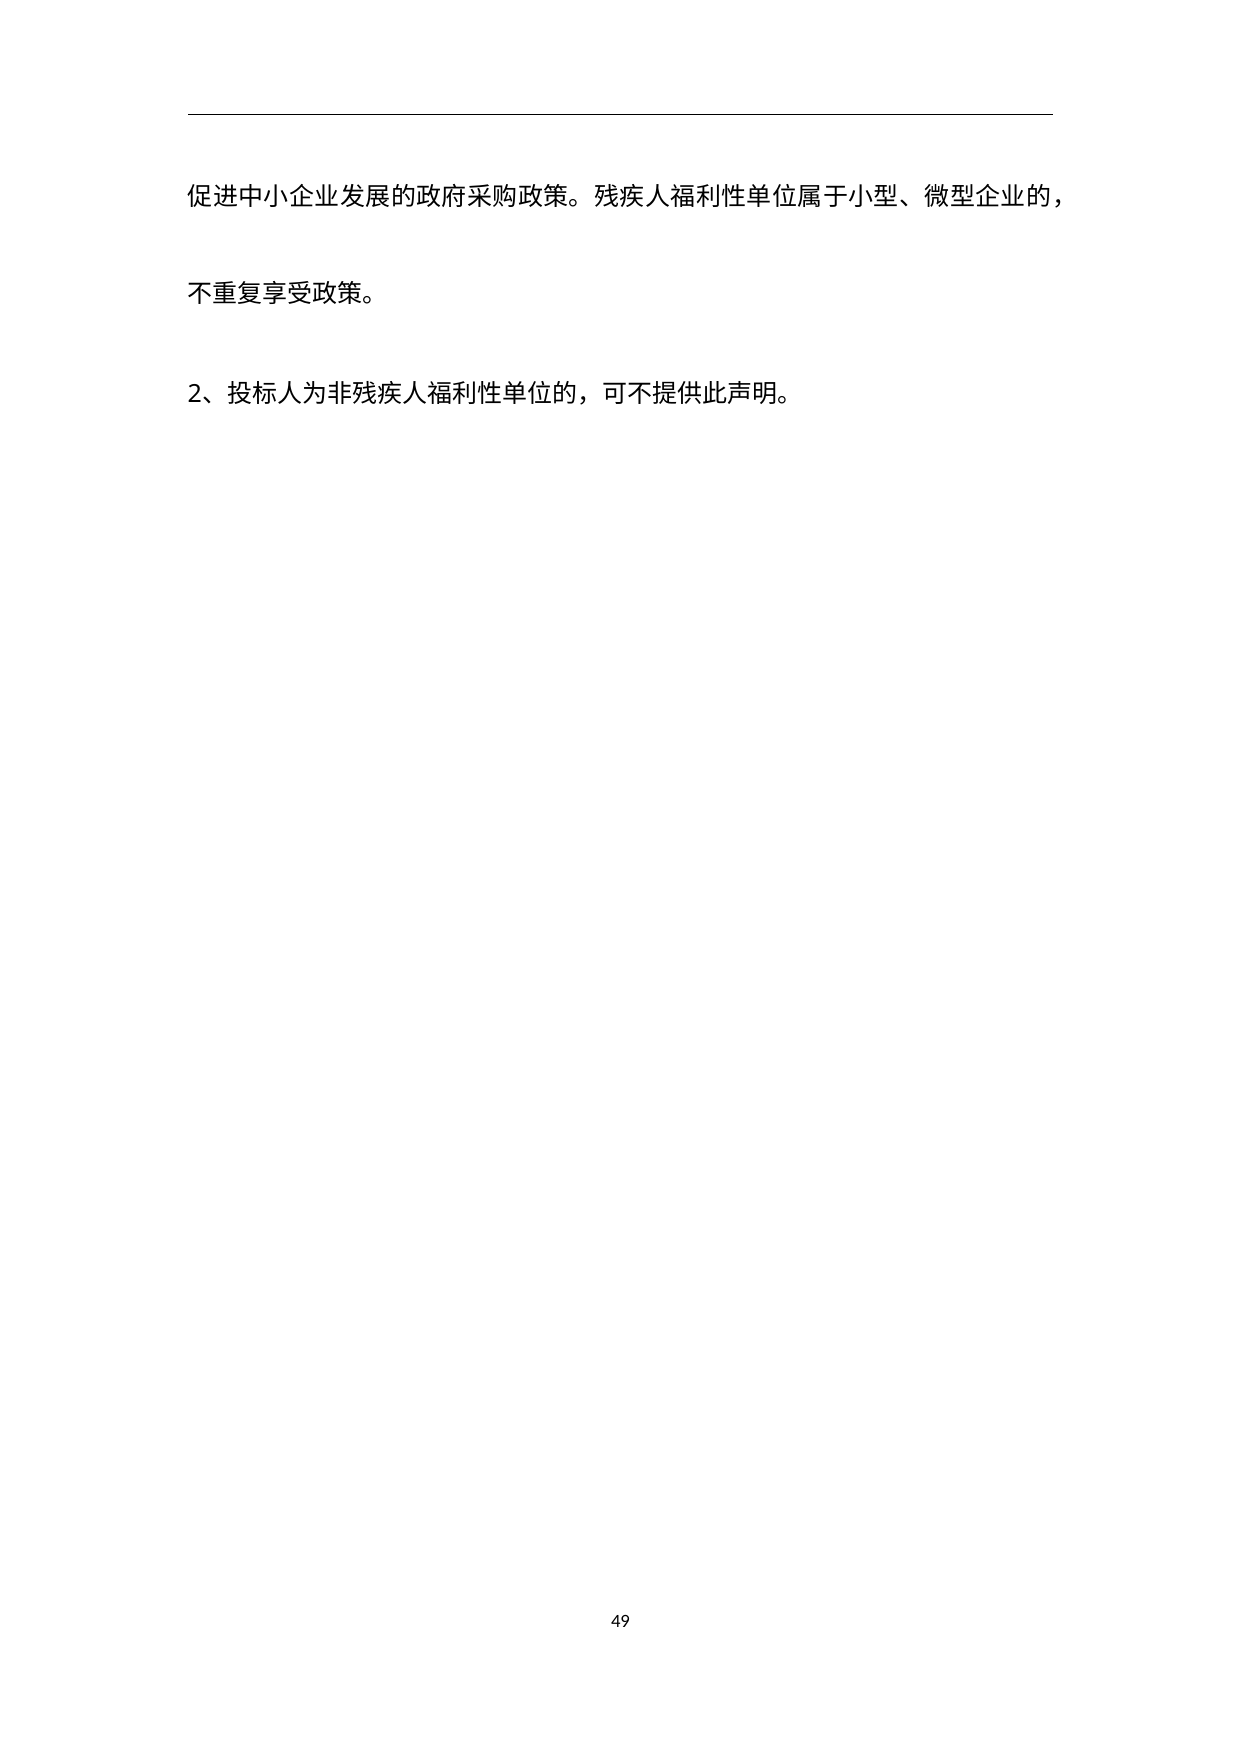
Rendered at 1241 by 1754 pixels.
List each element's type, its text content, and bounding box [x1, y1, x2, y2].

list 投标人为非残疾人福利性单位的，可不提供此声明。 [187, 359, 1053, 424]
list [187, 162, 1053, 324]
